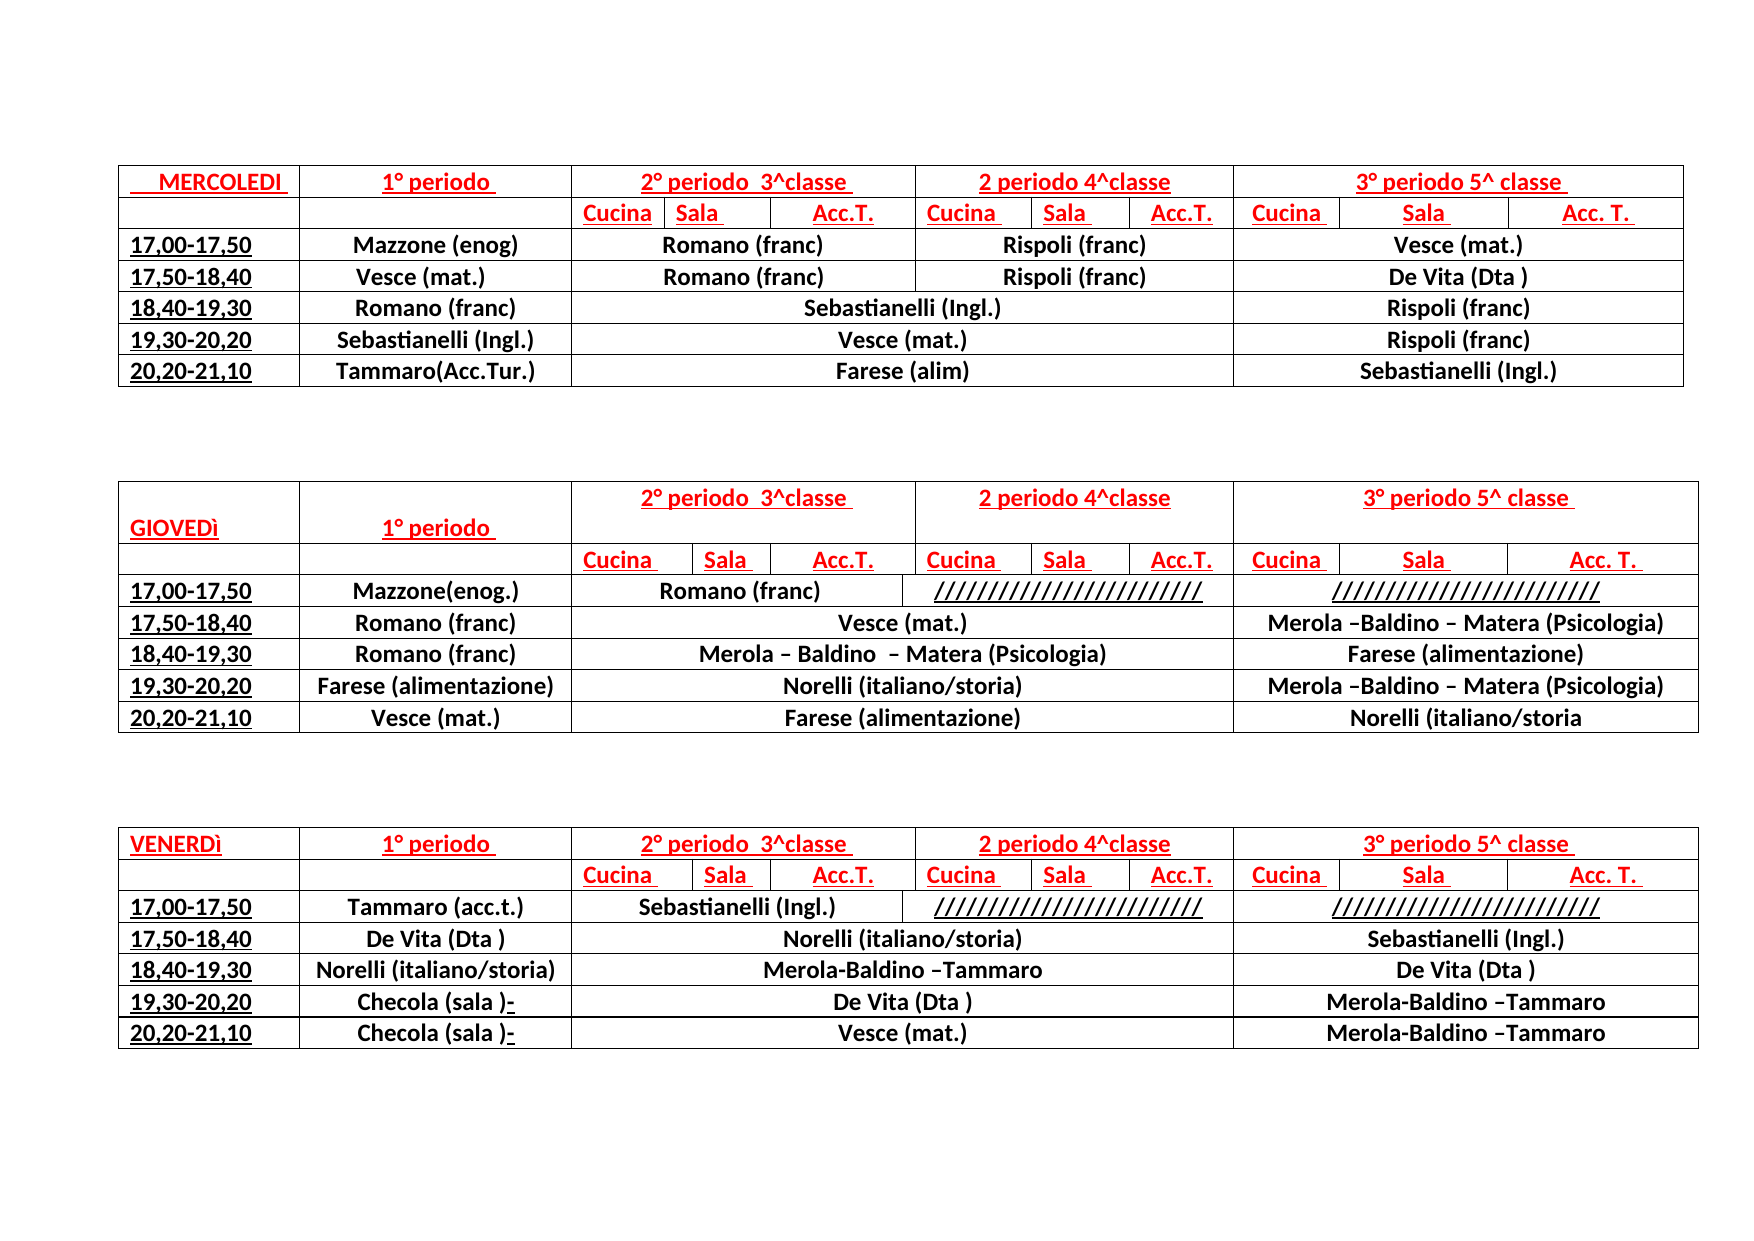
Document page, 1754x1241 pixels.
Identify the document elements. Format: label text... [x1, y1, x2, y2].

table_cell Farese (alimentazione) [572, 702, 1233, 732]
table_cell Merola-Baldino –Tammaro [572, 954, 1233, 985]
table_cell Sebastianelli (Ingl.) [1234, 355, 1683, 386]
table_cell Mazzone (enog) [300, 229, 571, 260]
table_cell 19,30-20,20 [119, 324, 299, 354]
table_cell Romano (franc) [300, 292, 571, 323]
table_cell Cucina [1234, 544, 1339, 574]
table_cell Sala [1340, 860, 1507, 890]
table_cell 19,30-20,20 [119, 670, 299, 701]
table_cell Vesce (mat.) [572, 324, 1233, 354]
table_cell De Vita (Dta ) [1234, 261, 1683, 291]
table_cell Rispoli (franc) [1234, 292, 1683, 323]
table_cell Mazzone(enog.) [300, 575, 571, 606]
table_cell Sala [1032, 198, 1129, 228]
table_cell Cucina [572, 860, 692, 890]
table_header GIOVEDì [119, 482, 299, 543]
table_header 3° periodo 5^ classe [1234, 482, 1698, 543]
table_cell Rispoli (franc) [916, 261, 1233, 291]
table_cell 17,00-17,50 [119, 575, 299, 606]
table_cell Cucina [916, 860, 1031, 890]
table_cell [119, 198, 299, 228]
table_cell Sala [1032, 860, 1129, 890]
table_header 3° periodo 5^ classe [1234, 166, 1683, 197]
table_cell Sala [665, 198, 770, 228]
table_cell Acc.T. [771, 860, 915, 890]
table_cell Acc. T. [1508, 860, 1698, 890]
table_cell Norelli (italiano/storia) [572, 923, 1233, 953]
table_cell Cucina [916, 544, 1031, 574]
table_cell Merola –Baldino – Matera (Psicologia) [1234, 670, 1698, 701]
table_cell Acc.T. [1130, 860, 1233, 890]
table_cell Acc.T. [1130, 544, 1233, 574]
table_cell ///////////////////////// [1234, 891, 1698, 922]
table_cell 19,30-20,20 [119, 986, 299, 1016]
table_header VENERDì [119, 828, 299, 858]
table_cell Cucina [572, 198, 664, 228]
table_header 2 periodo 4^classe [916, 828, 1233, 858]
table_cell Tammaro(Acc.Tur.) [300, 355, 571, 386]
table_cell Norelli (italiano/storia) [300, 954, 571, 985]
table_cell Sala [693, 544, 770, 574]
table_cell ///////////////////////// [903, 891, 1233, 922]
table_header 2° periodo 3^classe [572, 828, 915, 858]
table_cell Merola –Baldino – Matera (Psicologia) [1234, 607, 1698, 637]
table_cell 17,50-18,40 [119, 261, 299, 291]
table_cell ///////////////////////// [903, 575, 1233, 606]
table_cell 20,20-21,10 [119, 702, 299, 732]
table_cell 17,00-17,50 [119, 891, 299, 922]
table_cell [300, 860, 571, 890]
table_cell Romano (franc) [572, 261, 915, 291]
table_cell [300, 544, 571, 574]
table_cell ///////////////////////// [1234, 575, 1698, 606]
table_cell 17,50-18,40 [119, 923, 299, 953]
table_header 1° periodo [300, 482, 571, 543]
table_header 2 periodo 4^classe [916, 166, 1233, 197]
table_cell Vesce (mat.) [572, 1018, 1233, 1048]
table_cell 17,00-17,50 [119, 229, 299, 260]
table_cell Farese (alimentazione) [1234, 639, 1698, 669]
table_cell [119, 860, 299, 890]
table_cell Cucina [572, 544, 692, 574]
table_cell Rispoli (franc) [916, 229, 1233, 260]
table_header 2° periodo 3^classe [572, 166, 915, 197]
table_cell 18,40-19,30 [119, 954, 299, 985]
table_cell [300, 198, 571, 228]
table_cell 17,50-18,40 [119, 607, 299, 637]
table_cell De Vita (Dta ) [1234, 954, 1698, 985]
table_cell Tammaro (acc.t.) [300, 891, 571, 922]
table_cell 20,20-21,10 [119, 355, 299, 386]
table_cell Vesce (mat.) [300, 702, 571, 732]
table_cell Cucina [916, 198, 1031, 228]
table_cell Romano (franc) [572, 575, 902, 606]
table_cell Checola (sala )- [300, 986, 571, 1016]
table_cell Sala [693, 860, 770, 890]
table_cell De Vita (Dta ) [572, 986, 1233, 1016]
table_cell Rispoli (franc) [1234, 324, 1683, 354]
table_cell Sala [1032, 544, 1129, 574]
table_cell [119, 544, 299, 574]
table_cell Farese (alim) [572, 355, 1233, 386]
table_cell Vesce (mat.) [1234, 229, 1683, 260]
table_cell Sebastianelli (Ingl.) [572, 292, 1233, 323]
table_header 2 periodo 4^classe [916, 482, 1233, 543]
table_cell Norelli (italiano/storia [1234, 702, 1698, 732]
table_cell Merola – Baldino – Matera (Psicologia) [572, 639, 1233, 669]
table_header 3° periodo 5^ classe [1234, 828, 1698, 858]
table_header 1° periodo [300, 166, 571, 197]
table_cell 18,40-19,30 [119, 639, 299, 669]
table_cell Acc.T. [771, 544, 915, 574]
table_cell Romano (franc) [300, 607, 571, 637]
table_cell Acc. T. [1508, 544, 1698, 574]
table_header MERCOLEDI [119, 166, 299, 197]
table_cell Vesce (mat.) [300, 261, 571, 291]
table_cell Merola-Baldino –Tammaro [1234, 1018, 1698, 1048]
table_cell Farese (alimentazione) [300, 670, 571, 701]
table_header 1° periodo [300, 828, 571, 858]
table_cell Acc.T. [771, 198, 915, 228]
table_cell De Vita (Dta ) [300, 923, 571, 953]
table_cell Vesce (mat.) [572, 607, 1233, 637]
table_cell Romano (franc) [300, 639, 571, 669]
table_cell Checola (sala )- [300, 1018, 571, 1048]
table_cell 18,40-19,30 [119, 292, 299, 323]
table_cell Merola-Baldino –Tammaro [1234, 986, 1698, 1016]
table_cell Acc.T. [1130, 198, 1233, 228]
table_cell Romano (franc) [572, 229, 915, 260]
table_cell Cucina [1234, 860, 1339, 890]
table_cell Sala [1340, 198, 1508, 228]
table_cell Sebastianelli (Ingl.) [572, 891, 902, 922]
table_cell Sebastianelli (Ingl.) [1234, 923, 1698, 953]
table_cell Sebastianelli (Ingl.) [300, 324, 571, 354]
table_header 2° periodo 3^classe [572, 482, 915, 543]
table_cell Acc. T. [1509, 198, 1683, 228]
table_cell Norelli (italiano/storia) [572, 670, 1233, 701]
table_cell Cucina [1234, 198, 1339, 228]
table_cell Sala [1340, 544, 1507, 574]
table_cell 20,20-21,10 [119, 1018, 299, 1048]
